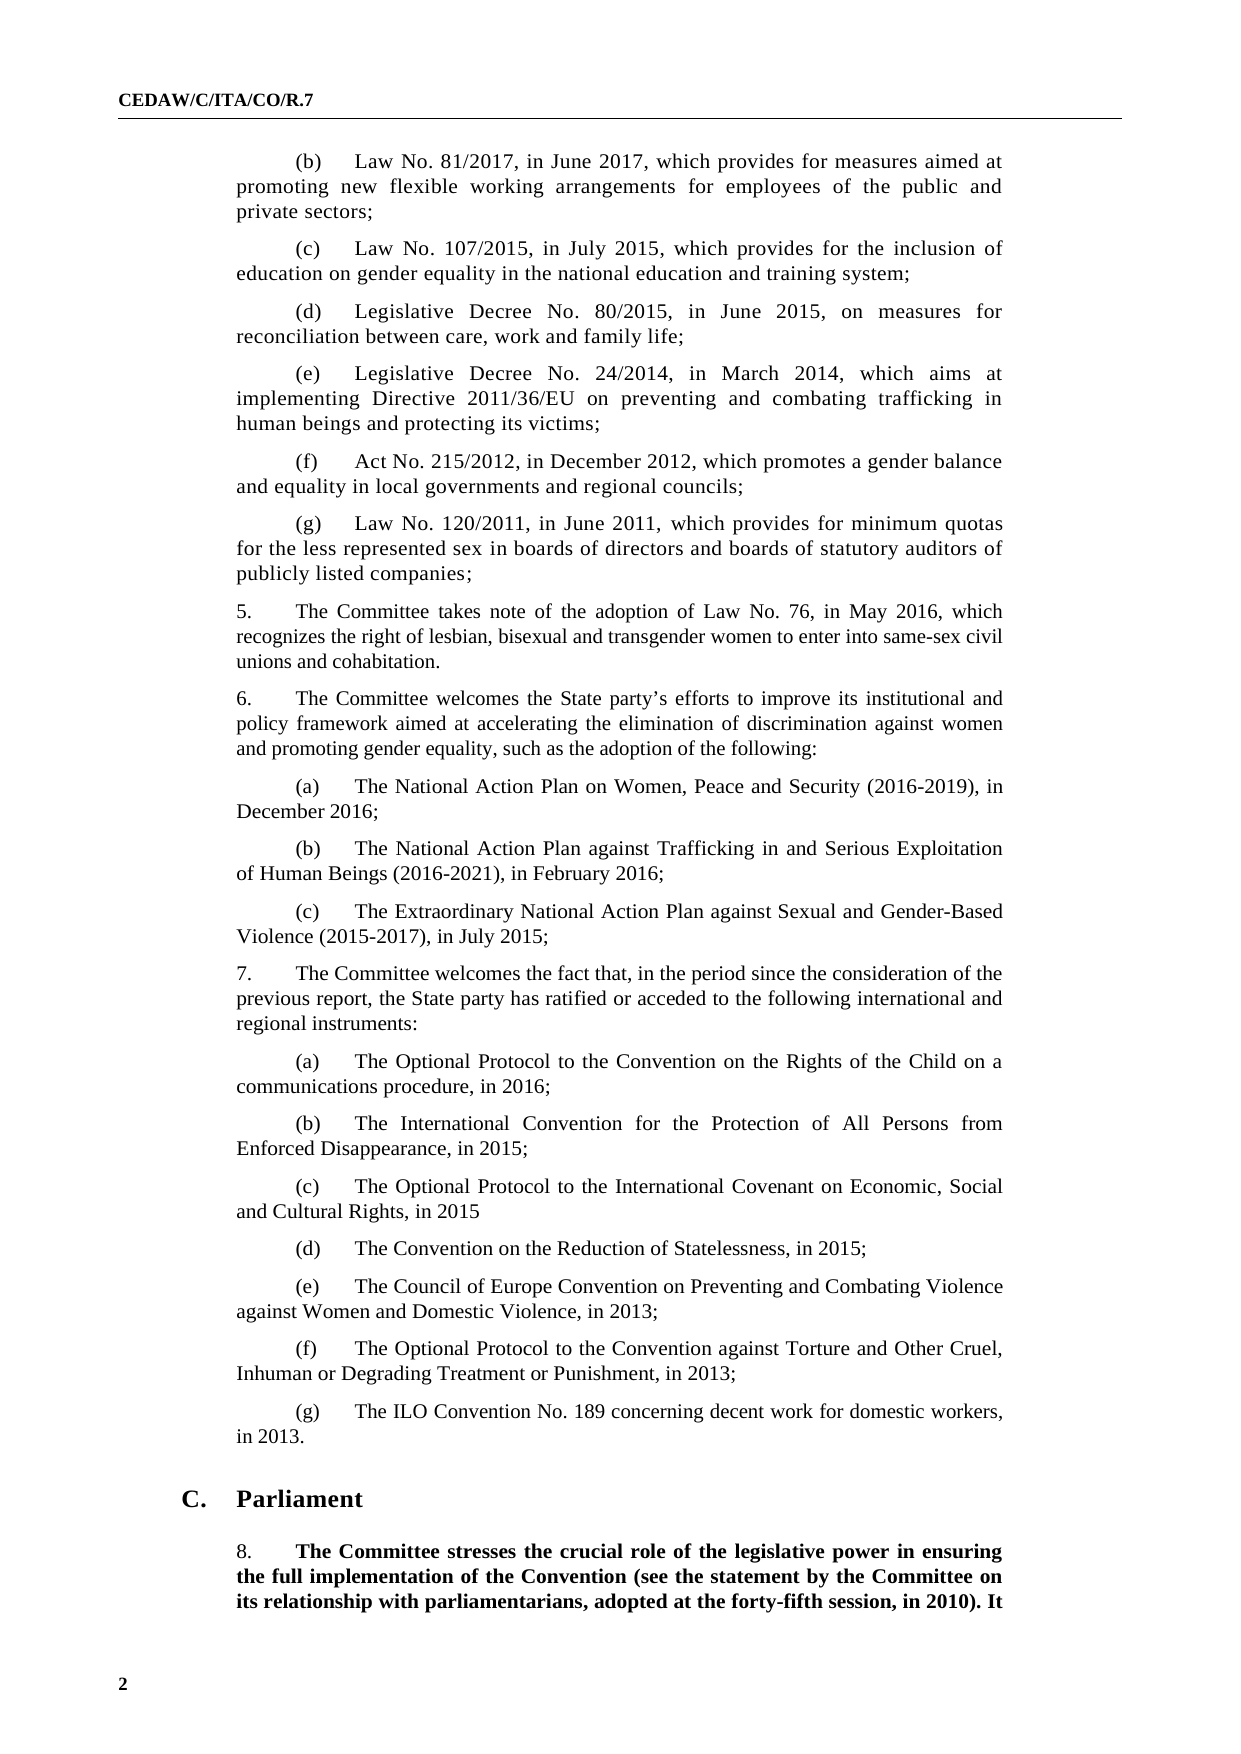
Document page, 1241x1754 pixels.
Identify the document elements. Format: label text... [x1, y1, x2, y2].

text (g) Law No. 120/2011, in June 2011, which provides for minimum quotas for the less represented sex in boards of directors and boards of statutory auditors of publicly listed companies; [236, 510, 1004, 585]
text (d) The Convention on the Reduction of Statelessness, in 2015; [236, 1235, 1004, 1260]
text C. Parliament [118, 1485, 1004, 1513]
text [236, 1538, 1004, 1613]
text (e) The Council of Europe Convention on Preventing and Combating Violence against Women and Domestic Violence, in 2013; [236, 1273, 1004, 1323]
text (b) The International Convention for the Protection of All Persons from Enforced Disappearance, in 2015; [236, 1110, 1004, 1160]
text (g) The ILO Convention No. 189 concerning decent work for domestic workers, in 2013. [236, 1398, 1004, 1448]
text (d) Legislative Decree No. 80/2015, in June 2015, on measures for reconciliation between care, work and family life; [236, 298, 1004, 348]
text (f) The Optional Protocol to the Convention against Torture and Other Cruel, Inhuman or Degrading Treatment or Punishment, in 2013; [236, 1335, 1004, 1385]
text (c) The Optional Protocol to the International Covenant on Economic, Social and Cultural Rights, in 2015 [236, 1173, 1004, 1223]
text 7. The Committee welcomes the fact that, in the period since the consideration of the previous report, the State party has ratified or acceded to the following international and regional instruments: [236, 960, 1004, 1035]
text (a) The National Action Plan on Women, Peace and Security (2016-2019), in December 2016; [236, 773, 1004, 823]
text (c) Law No. 107/2015, in July 2015, which provides for the inclusion of education on gender equality in the national education and training system; [236, 235, 1004, 285]
text (c) The Extraordinary National Action Plan against Sexual and Gender-Based Violence (2015-2017), in July 2015; [236, 898, 1004, 948]
text 6. The Committee welcomes the State party’s efforts to improve its institutional and policy framework aimed at accelerating the elimination of discrimination against women and promoting gender equality, such as the adoption of the following: [236, 685, 1004, 760]
text 5. The Committee takes note of the adoption of Law No. 76, in May 2016, which recognizes the right of lesbian, bisexual and transgender women to enter into same-sex civil unions and cohabitation. [236, 598, 1004, 673]
text (a) The Optional Protocol to the Convention on the Rights of the Child on a communications procedure, in 2016; [236, 1048, 1004, 1098]
text (b) The National Action Plan against Trafficking in and Serious Exploitation of Human Beings (2016-2021), in February 2016; [236, 835, 1004, 885]
text (b) Law No. 81/2017, in June 2017, which provides for measures aimed at promoting new flexible working arrangements for employees of the public and private sectors; [236, 148, 1004, 223]
text (e) Legislative Decree No. 24/2014, in March 2014, which aims at implementing Directive 2011/36/EU on preventing and combating trafficking in human beings and protecting its victims; [236, 360, 1004, 435]
text (f) Act No. 215/2012, in December 2012, which promotes a gender balance and equality in local governments and regional councils; [236, 448, 1004, 498]
